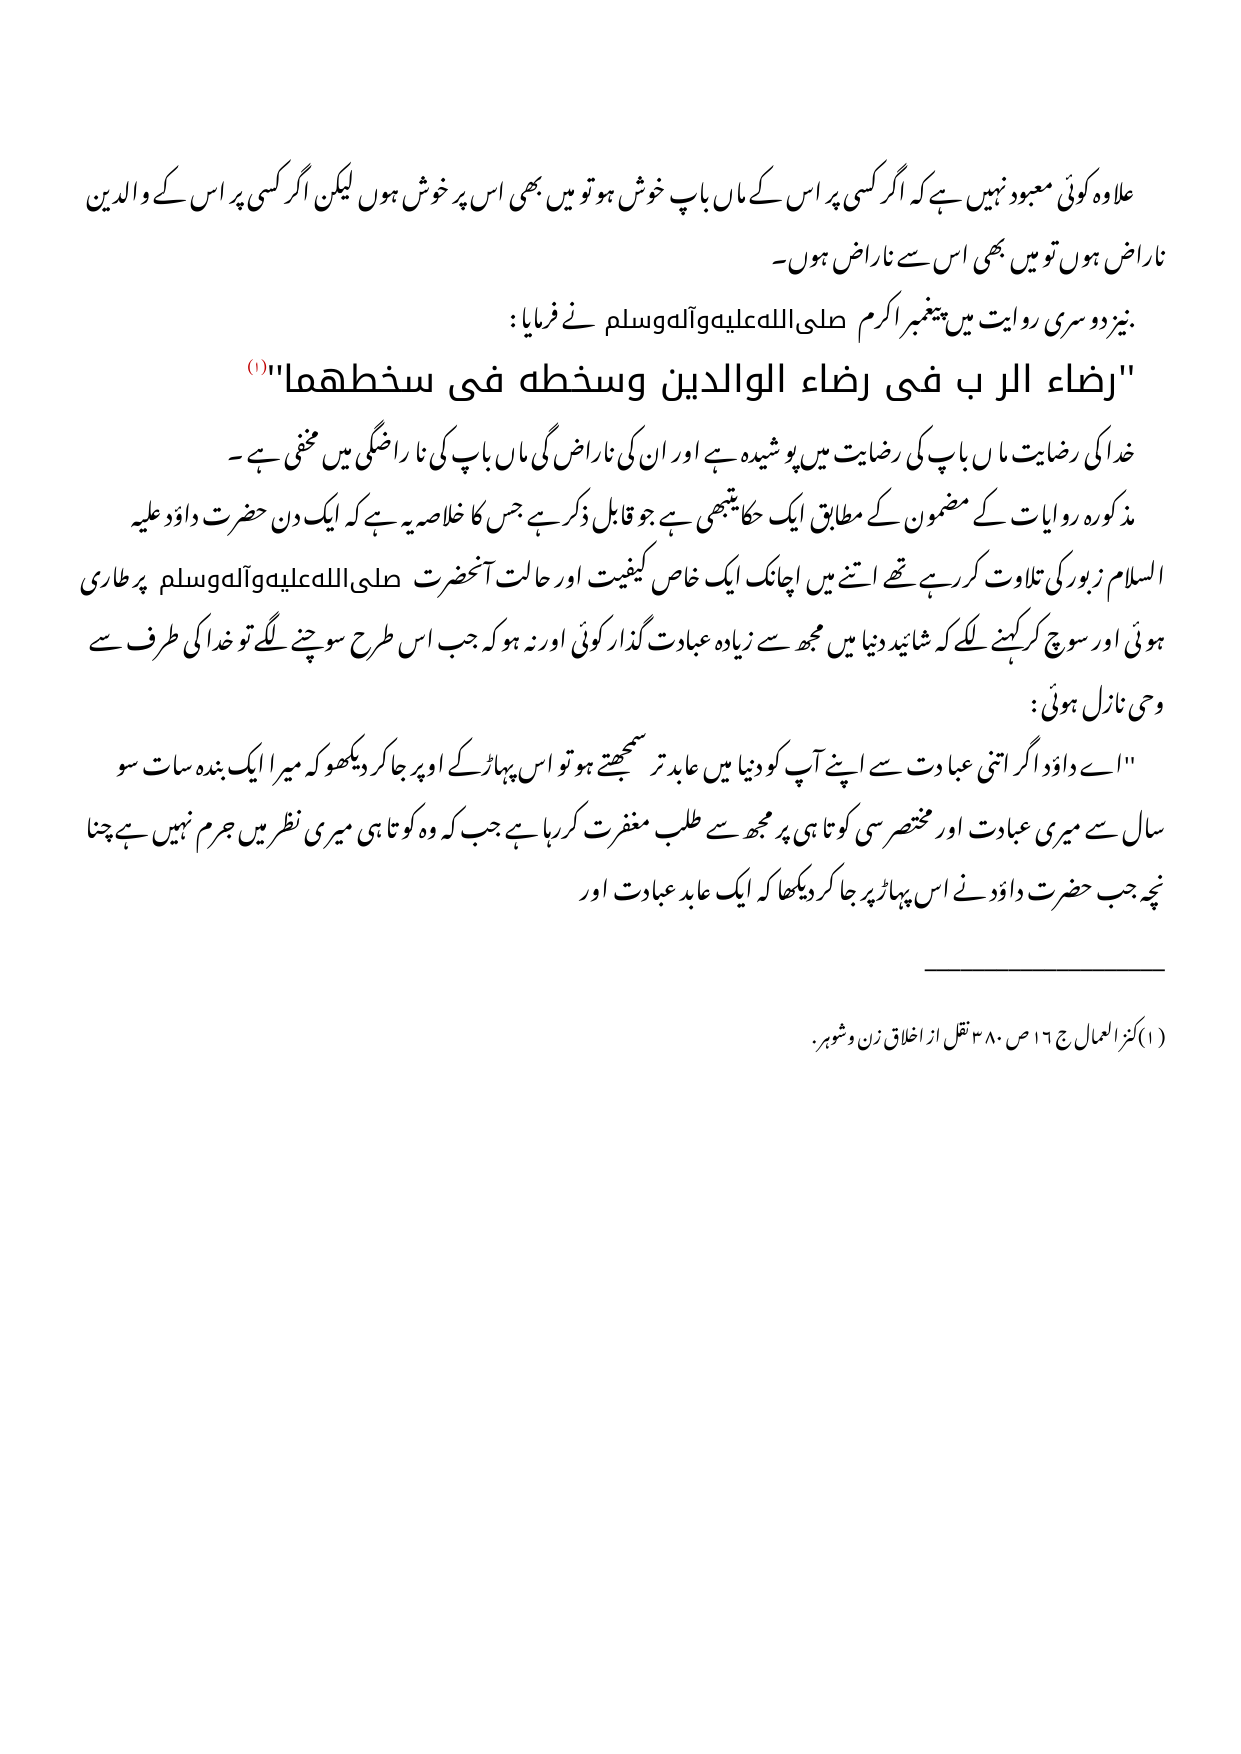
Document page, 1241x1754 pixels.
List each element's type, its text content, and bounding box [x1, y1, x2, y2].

text علاوہ کوئی معبود نہیں ہے کہ اگر کسی پر اس کے ماں باپ خوش ہو تو میں بھی اس پر خوش ہوں لیکن اگر کسی پر اس کے والدین ناراض ہوں تو میں بھی اس سے ناراض ہوں۔ [75, 156, 1165, 281]
text ____________________ [75, 916, 1165, 983]
text مذ کورہ روایات کے مضمون کے مطابق ایک حکایتبھی ہے جو قابل ذکر ہے جس کا خلاصہ یہ ہے کہ ایک دن حضرت داؤد علیہ السلام زبور کی تلاوت کررہے تھے اتنے میں اچانک ایک خاص کیفیت اور حالت آنحضرت صلى‌الله‌عليه‌وآله‌وسلم پر طاری ہو ئی اور سوچ کرکہنے لکے کہ شائید دنیا میں مجھ سے زیادہ عبادت گذار کوئی اور نہ ہو کہ جب اس طرح سوچنے لگے تو خدا کی طرف سے وحی نازل ہوئی : [75, 478, 1165, 728]
text ''اے داؤد اگر اتنی عبا دت سے اپنے آپ کو دنیا میں عابد تر سمجھتے ہو تو اس پہاڑکے اوپر جاکر دیکھو کہ میرا ایک بندہ سات سو سال سے میری عبادت اور مختصر سی کو تا ہی پر مجھ سے طلب مغفرت کررہا ہے جب کہ وہ کو تا ہی میر ی نظر میں جرم نہیں ہے چنا نچہ جب حضرت داؤد نے اس پہاڑپر جا کر دیکھا کہ ایک عابد عبادت اور [75, 728, 1165, 916]
text ( ١)کنز العمال ج ١٦ ص ٨٠ ٣ نقل از اخلاق زن وشوہر . [75, 1008, 1165, 1055]
text ''رضاء الر ب فی رضاء الوالدین وسخطه فی سخطهما''(١) [75, 344, 1165, 415]
text خدا کی رضایت ما ں باپ کی رضایت میں پو شیدہ ہے اور ان کی ناراض گی ماں باپ کی نا راضگی میں مخفی ہے ۔ [75, 415, 1165, 478]
text .نیز دو سری روایت میں پیغمبر اکرم صلى‌الله‌عليه‌وآله‌وسلم نے فرمایا : [75, 281, 1165, 344]
